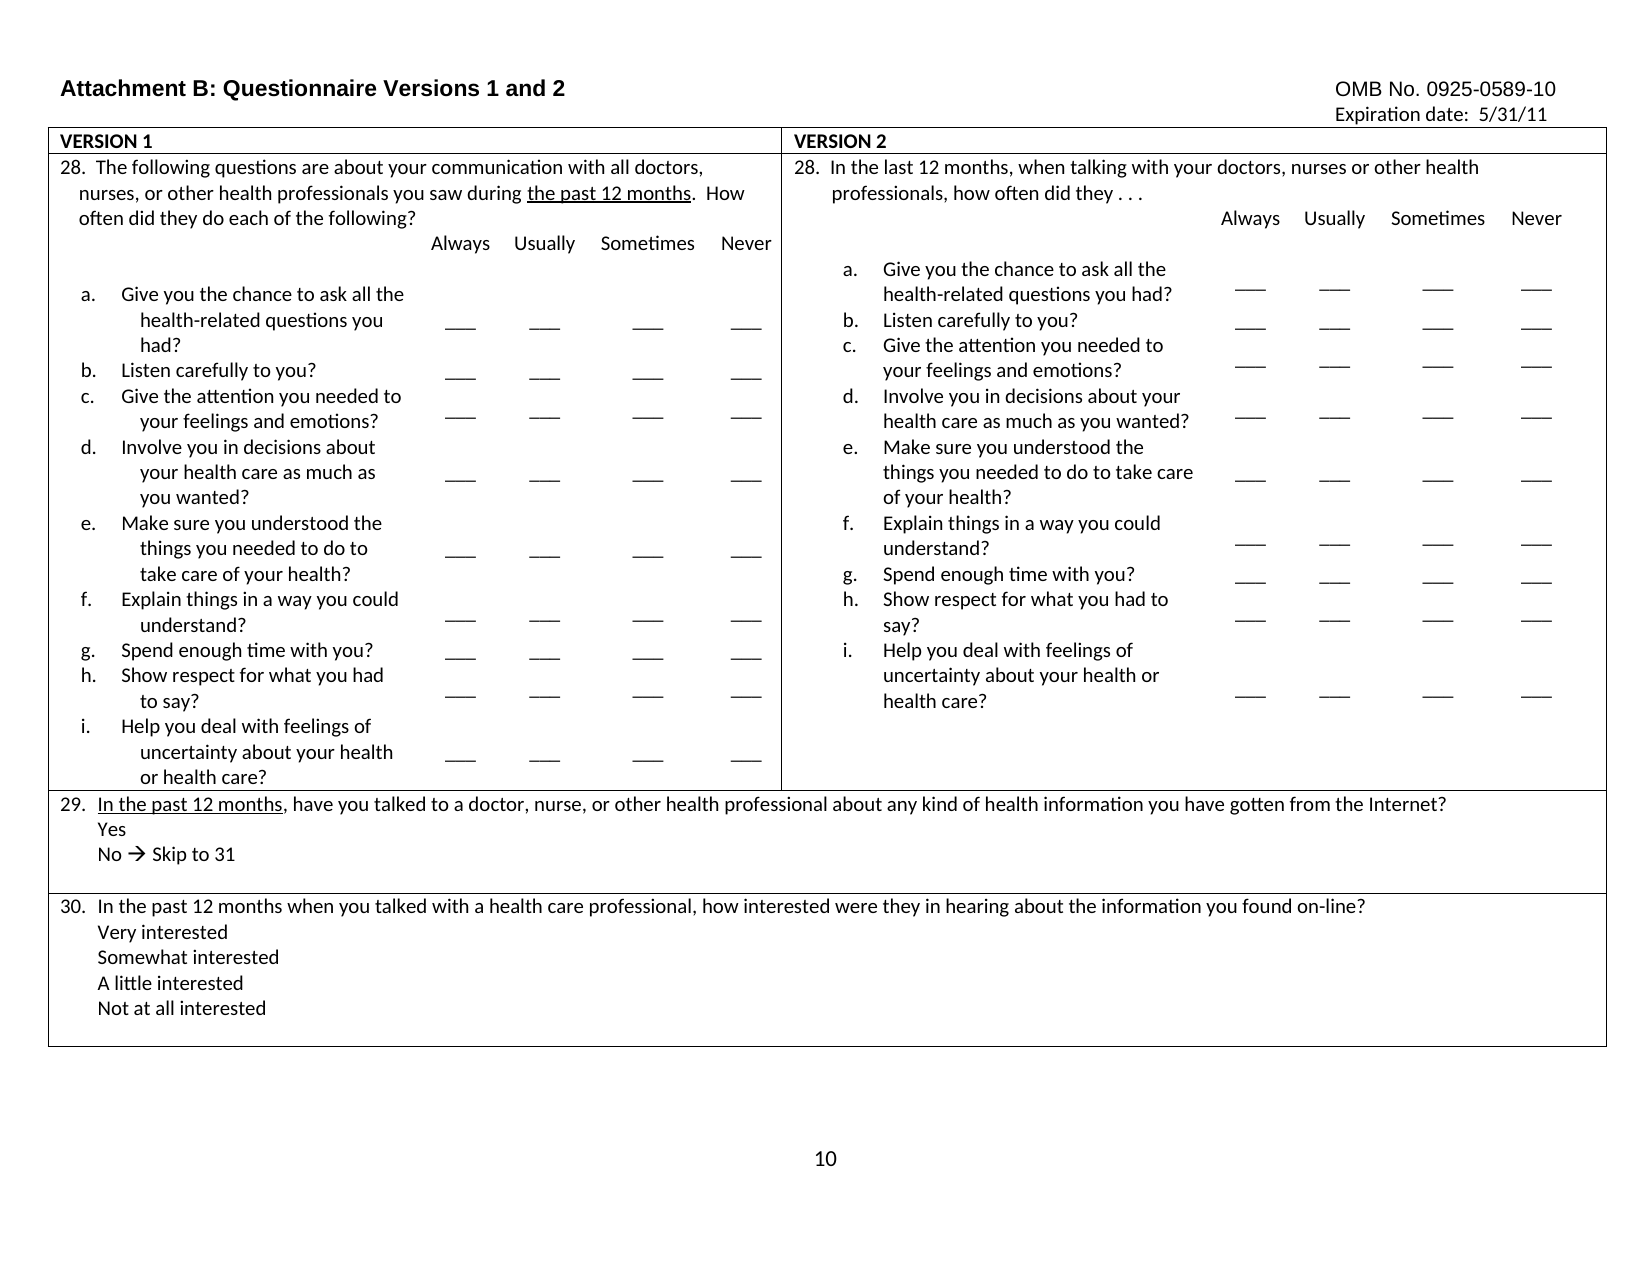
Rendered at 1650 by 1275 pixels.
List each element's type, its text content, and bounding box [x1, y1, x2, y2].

table_cell 28. In the last 12 months, when talking with your doctors, nurses or other health professionals, how often did they . . . [782, 154, 1606, 790]
table_cell 30. In the past 12 months when you talked with a health care professional, how interested were they in hearing about the information you found on-line? Very interested Somewhat interested A little interested Not at all interested [49, 894, 1606, 1046]
table_header VERSION 2 [782, 128, 1606, 153]
table_header VERSION 1 [49, 128, 781, 153]
table_cell 28. The following questions are about your communication with all doctors, nurses, or other health professionals you saw during the past 12 months. How often did they do each of the following? [49, 154, 781, 790]
table_cell 29. In the past 12 months, have you talked to a doctor, nurse, or other health professional about any kind of health information you have gotten from the Internet? Yes No Skip to 31 [49, 791, 1606, 892]
